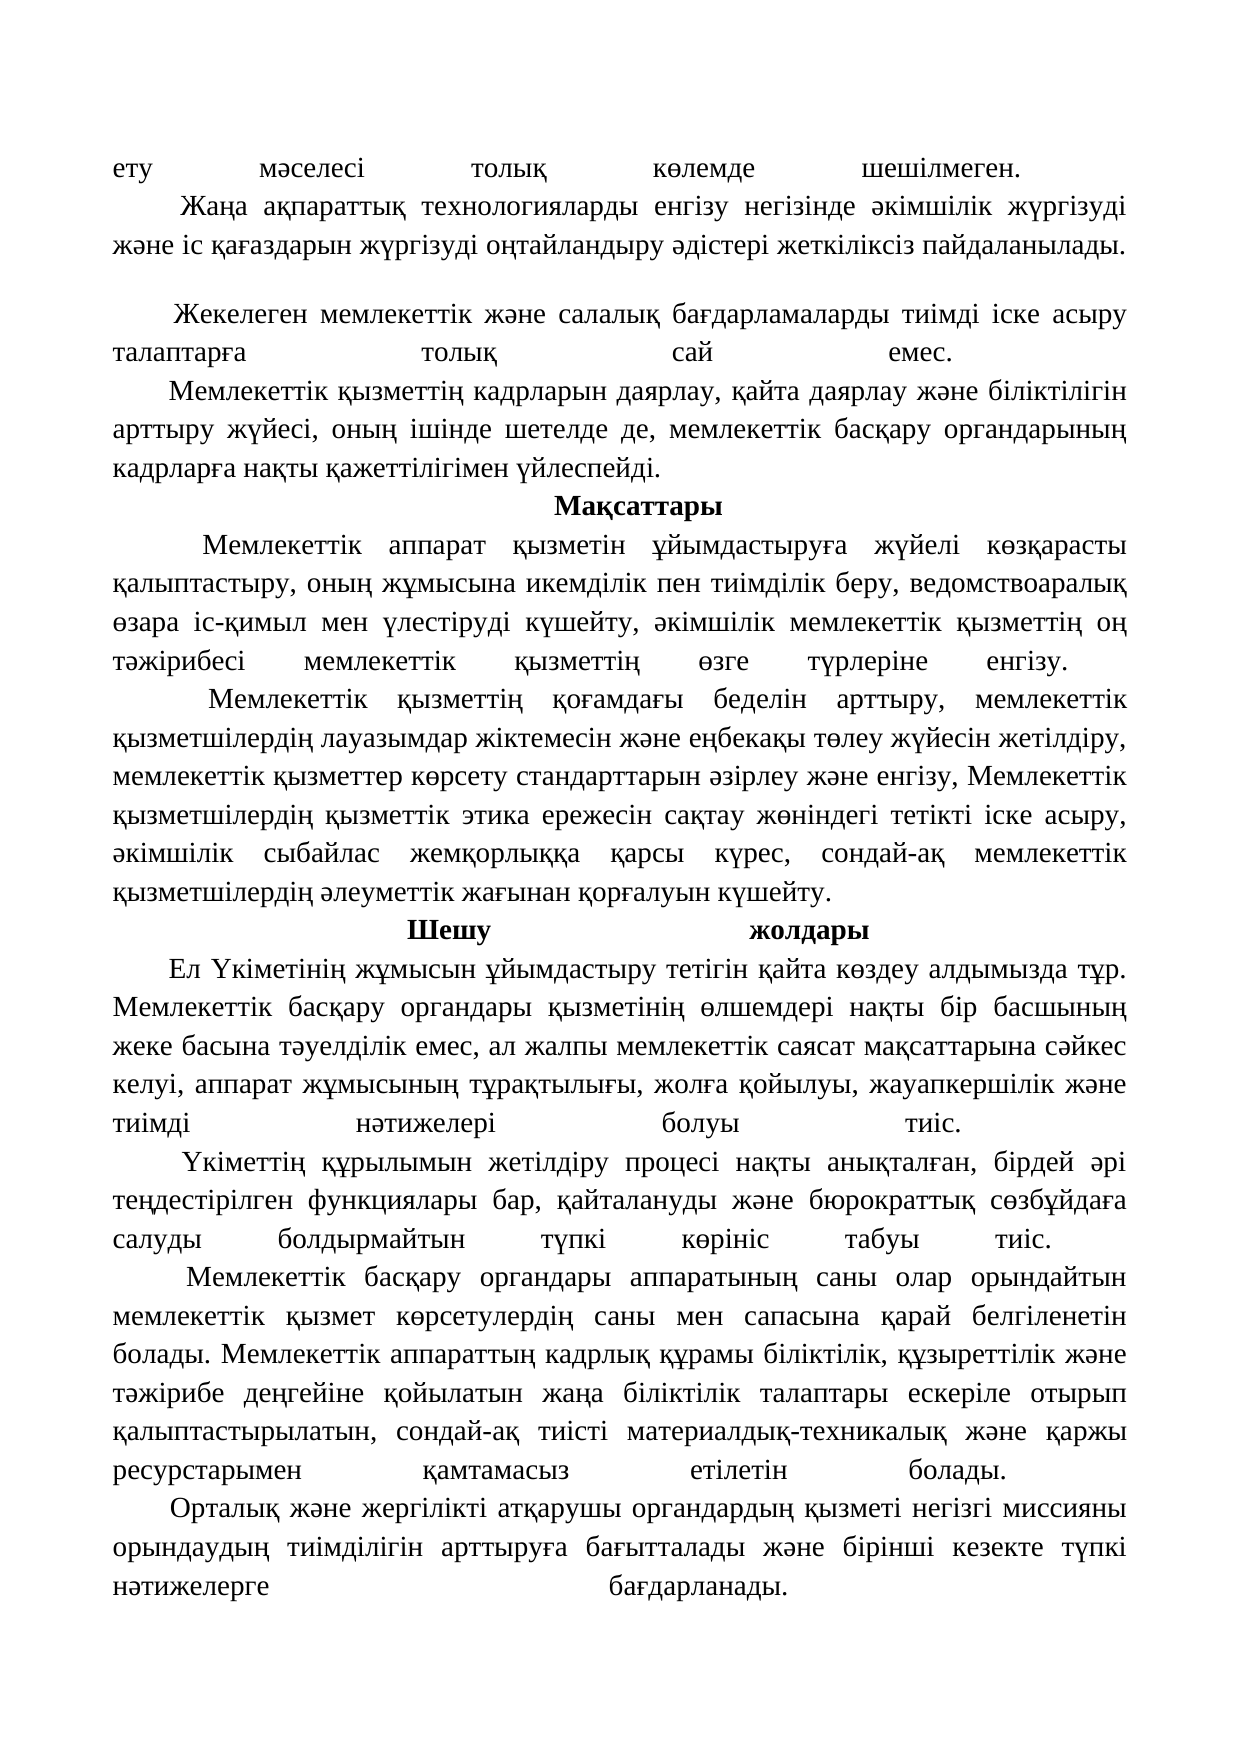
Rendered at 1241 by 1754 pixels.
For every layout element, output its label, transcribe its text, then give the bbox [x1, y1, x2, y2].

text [112, 150, 1128, 483]
text Мақсаттары Мемлекеттiк аппарат қызметiн ұйымдастыруға жүйелi көзқарасты қалыптастыру, оның жұмысына икемділік пен тиiмділік беру, ведомствоаралық өзара iс-қимыл мен үлестiрудi күшейту, әкімшілік мемлекеттiк қызметтің оң тәжiрибесi мемлекеттiк қызметтiң өзге түрлерiне енгiзу. Мемлекеттiк қызметтің қоғамдағы беделiн арттыру, мемлекеттiк қызметшiлердің лауазымдар жiктемесiн және еңбекақы төлеу жүйесiн жетілдіру, мемлекеттiк қызметтер көрсету стандарттарын әзiрлеу және енгiзу, Мемлекеттiк қызметшiлердiң қызметтiк этика ережесiн сақтау жөніндегі тетiктi iске асыру, әкiмшiлiк сыбайлас жемқорлыққа қарсы күрес, сондай-ақ мемлекеттiк қызметшiлердiң әлеуметтiк жағынан қорғалуын күшейту. [112, 488, 1128, 907]
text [112, 912, 1128, 1601]
